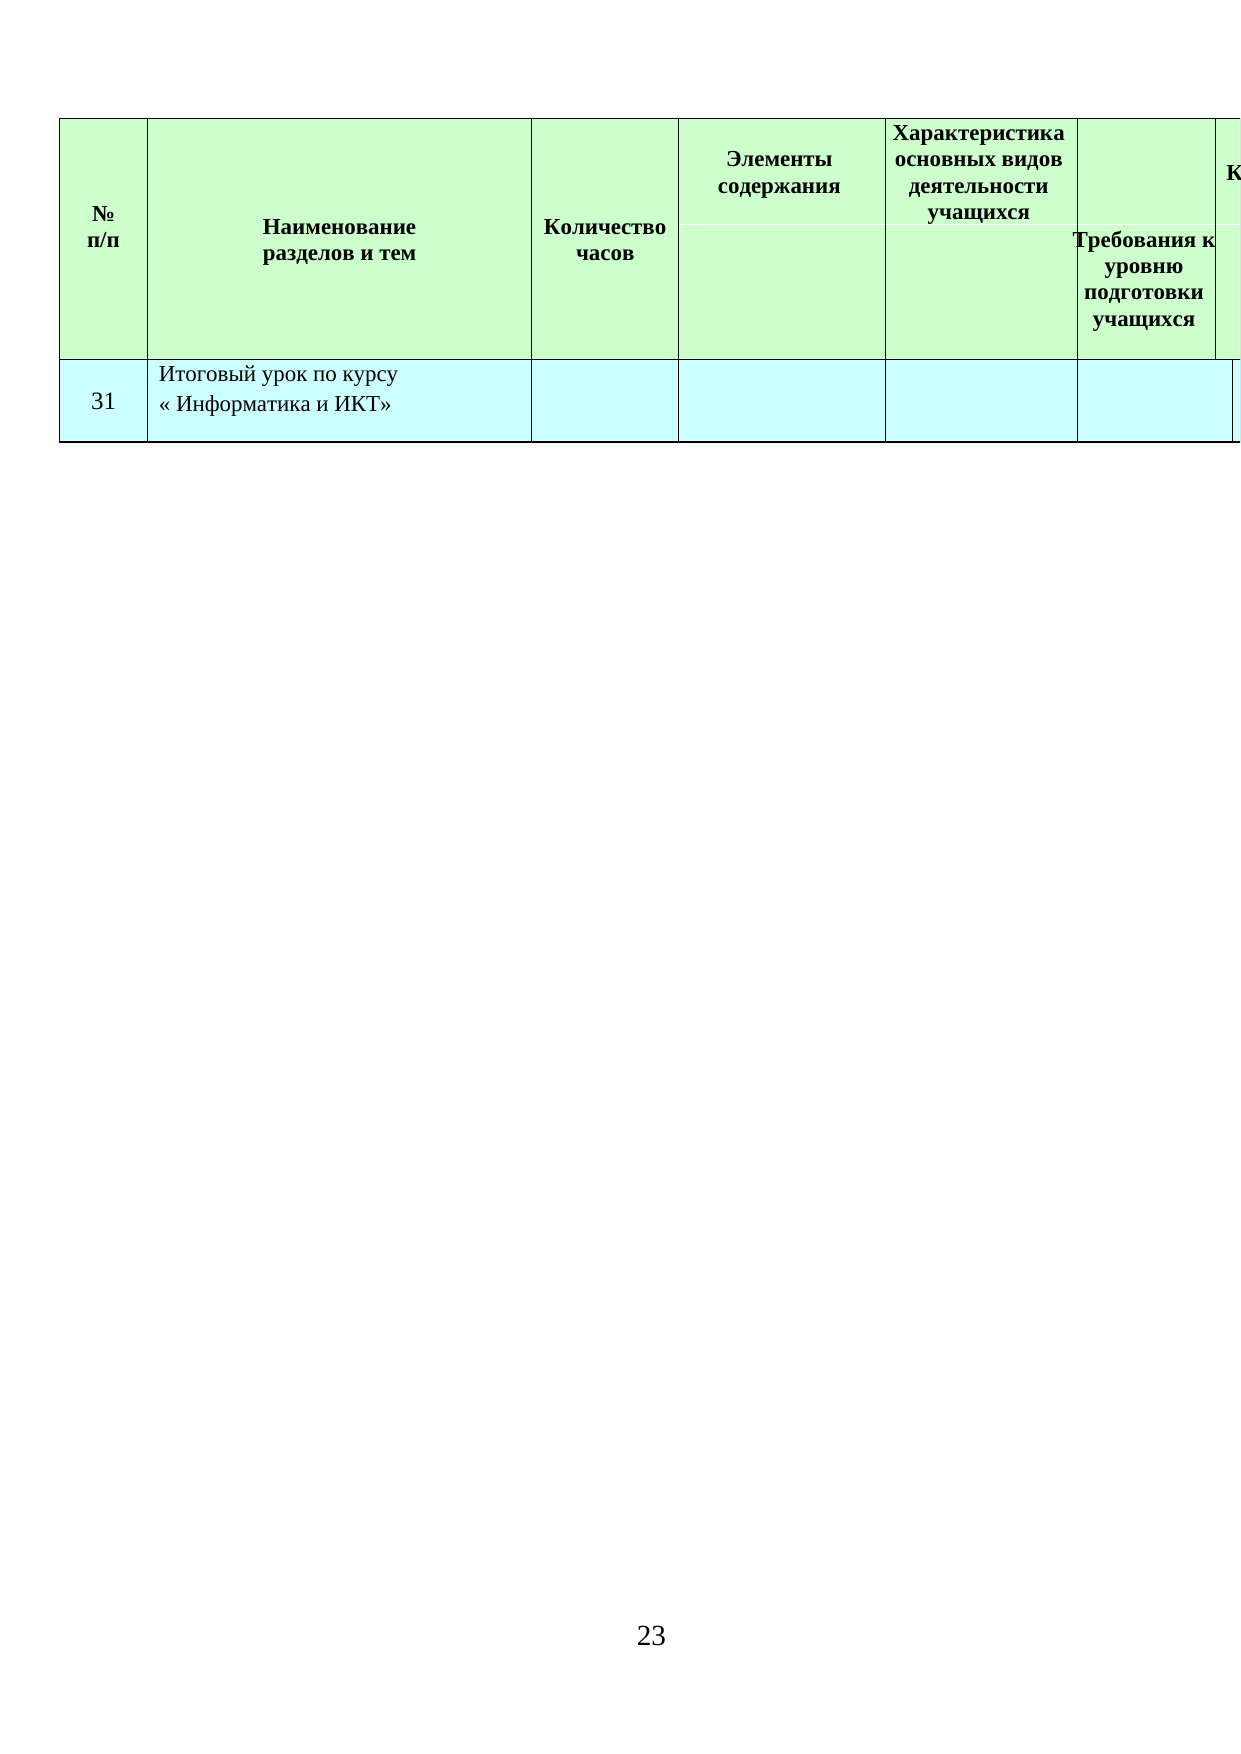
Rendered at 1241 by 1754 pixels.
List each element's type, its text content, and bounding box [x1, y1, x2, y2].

table_cell [886, 225, 1077, 359]
table_header Наименование разделов и тем [148, 119, 531, 359]
table_header Характеристика основных видов деятельности учащихся [886, 119, 1077, 224]
table_cell Требования к уровню подготовки учащихся [1078, 225, 1215, 359]
table_cell [1078, 360, 1232, 441]
table_header [1078, 119, 1215, 224]
table_cell [679, 360, 885, 441]
table_cell Итоговый урок по курсу « Информатика и ИКТ» [148, 360, 531, 441]
table_header № п/п [60, 119, 147, 359]
table_cell [886, 360, 1077, 441]
table_cell [679, 225, 885, 359]
table_header Элементы содержания [679, 119, 885, 224]
table_cell 31 [60, 360, 147, 441]
table_header Контроль [1216, 119, 1240, 224]
table_header Количество часов [532, 119, 678, 359]
table_cell [1216, 225, 1240, 359]
table_cell [532, 360, 678, 441]
